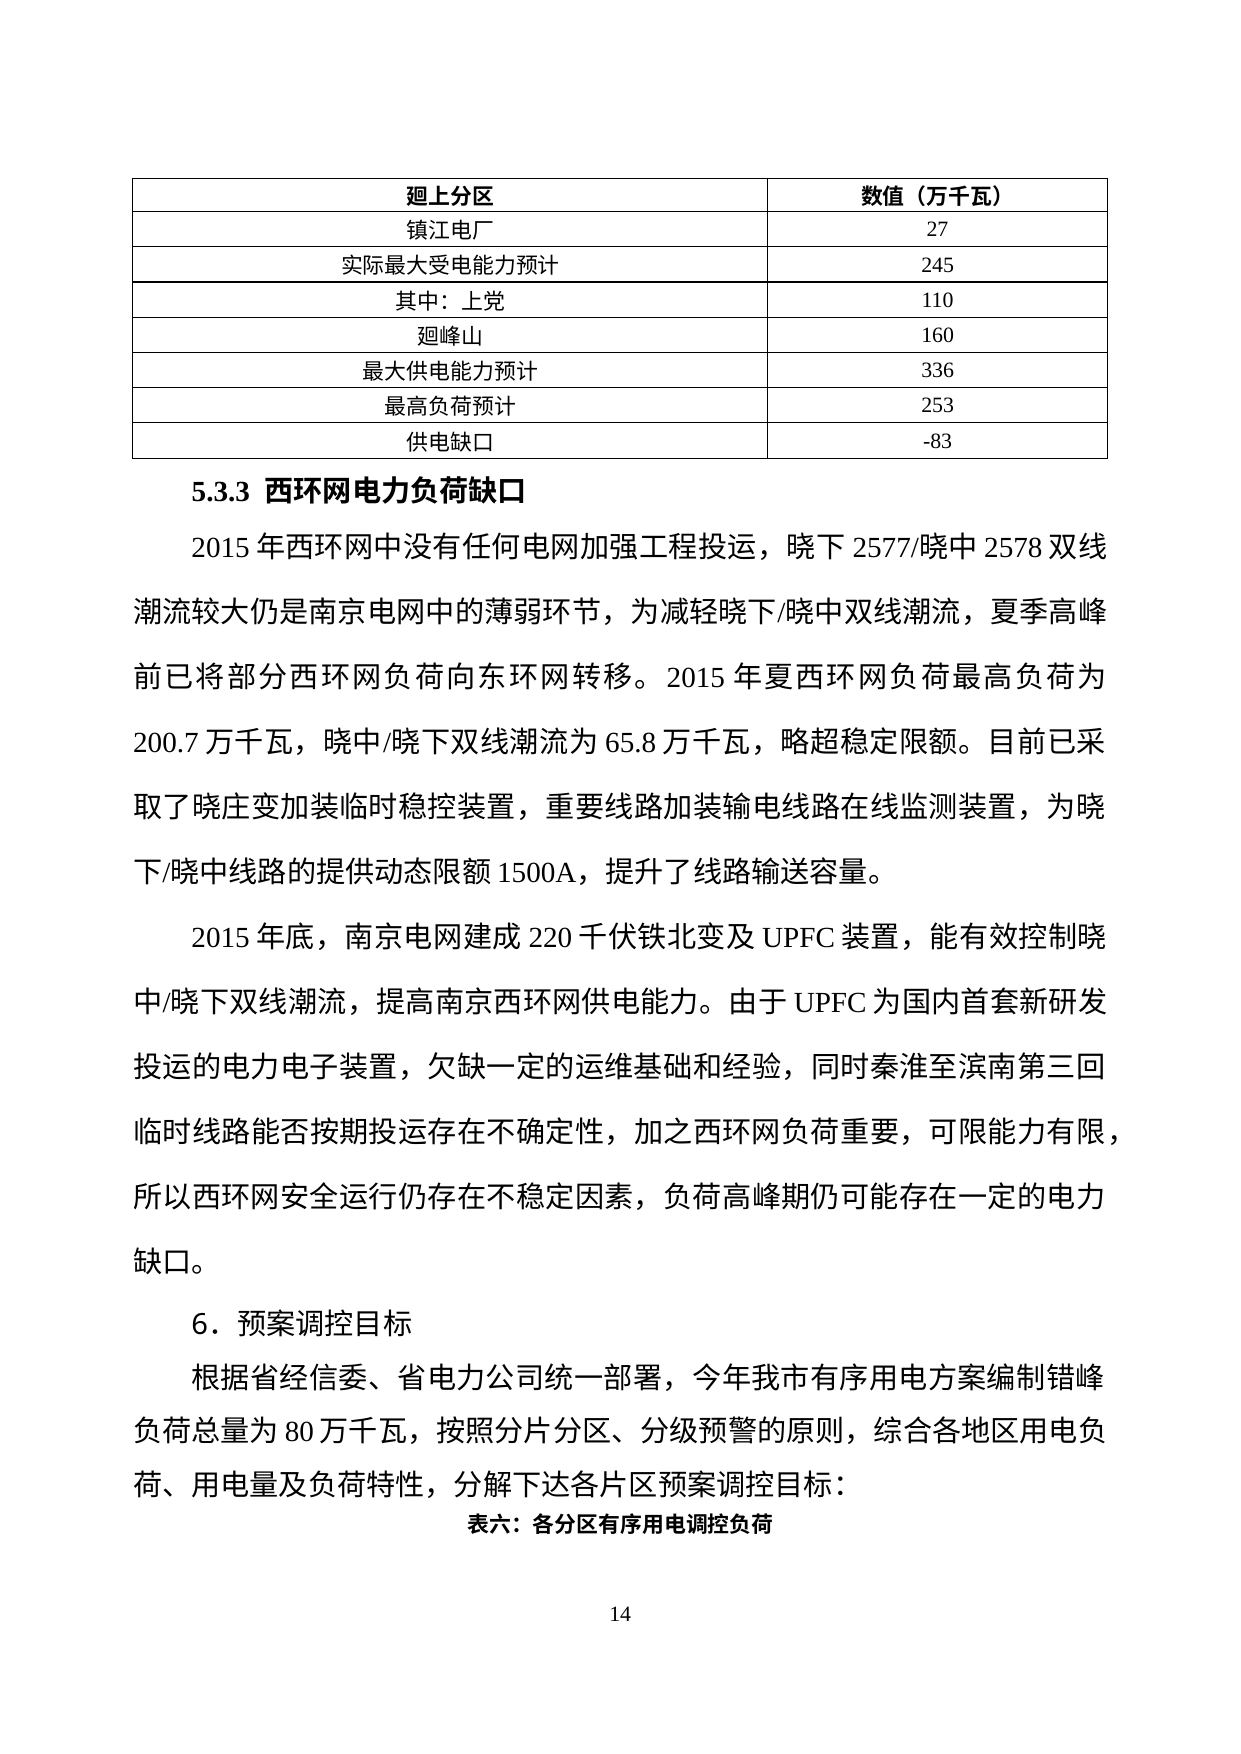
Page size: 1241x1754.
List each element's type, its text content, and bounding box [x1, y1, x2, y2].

table_cell 其中：上党 [133, 283, 767, 317]
table_cell 245 [768, 247, 1107, 281]
table_cell 110 [768, 283, 1107, 317]
text 表六：各分区有序用电调控负荷 [133, 1506, 1107, 1539]
table_cell 廻峰山 [133, 318, 767, 352]
table_cell 160 [768, 318, 1107, 352]
subtitle 5.3.3 西环网电力负荷缺口 [133, 459, 1107, 512]
table_header 廻上分区 [133, 179, 767, 211]
text 2015年底，南京电网建成220千伏铁北变及UPFC装置，能有效控制晓中/晓下双线潮流，提高南京西环网供电能力。由于UPFC为国内首套新研发投运的电力电子装置，欠缺一定的运维基础和经验，同时秦淮至滨南第三回临时线路能否按期投运存在不确定性，加之西环网负荷重要，可限能力有限，所以西环网安全运行仍存在不稳定因素，负荷高峰期仍可能存在一定的电力缺口。 [133, 902, 1107, 1292]
table_cell 最大供电能力预计 [133, 353, 767, 387]
table_cell 最高负荷预计 [133, 388, 767, 422]
table_cell 253 [768, 388, 1107, 422]
text 2015年西环网中没有任何电网加强工程投运，晓下2577/晓中2578双线潮流较大仍是南京电网中的薄弱环节，为减轻晓下/晓中双线潮流，夏季高峰前已将部分西环网负荷向东环网转移。2015年夏西环网负荷最高负荷为200.7万千瓦，晓中/晓下双线潮流为65.8万千瓦，略超稳定限额。目前已采取了晓庄变加装临时稳控装置，重要线路加装输电线路在线监测装置，为晓下/晓中线路的提供动态限额1500A，提升了线路输送容量。 [133, 512, 1107, 902]
table_cell 336 [768, 353, 1107, 387]
subtitle 6．预案调控目标 [133, 1292, 1107, 1346]
text 根据省经信委、省电力公司统一部署，今年我市有序用电方案编制错峰负荷总量为80万千瓦，按照分片分区、分级预警的原则，综合各地区用电负荷、用电量及负荷特性，分解下达各片区预案调控目标： [133, 1346, 1107, 1506]
table_cell 27 [768, 212, 1107, 246]
table_cell 实际最大受电能力预计 [133, 247, 767, 281]
table_cell 镇江电厂 [133, 212, 767, 246]
table_cell -83 [768, 423, 1107, 457]
table_header 数值（万千瓦） [768, 179, 1107, 211]
table_cell 供电缺口 [133, 423, 767, 457]
